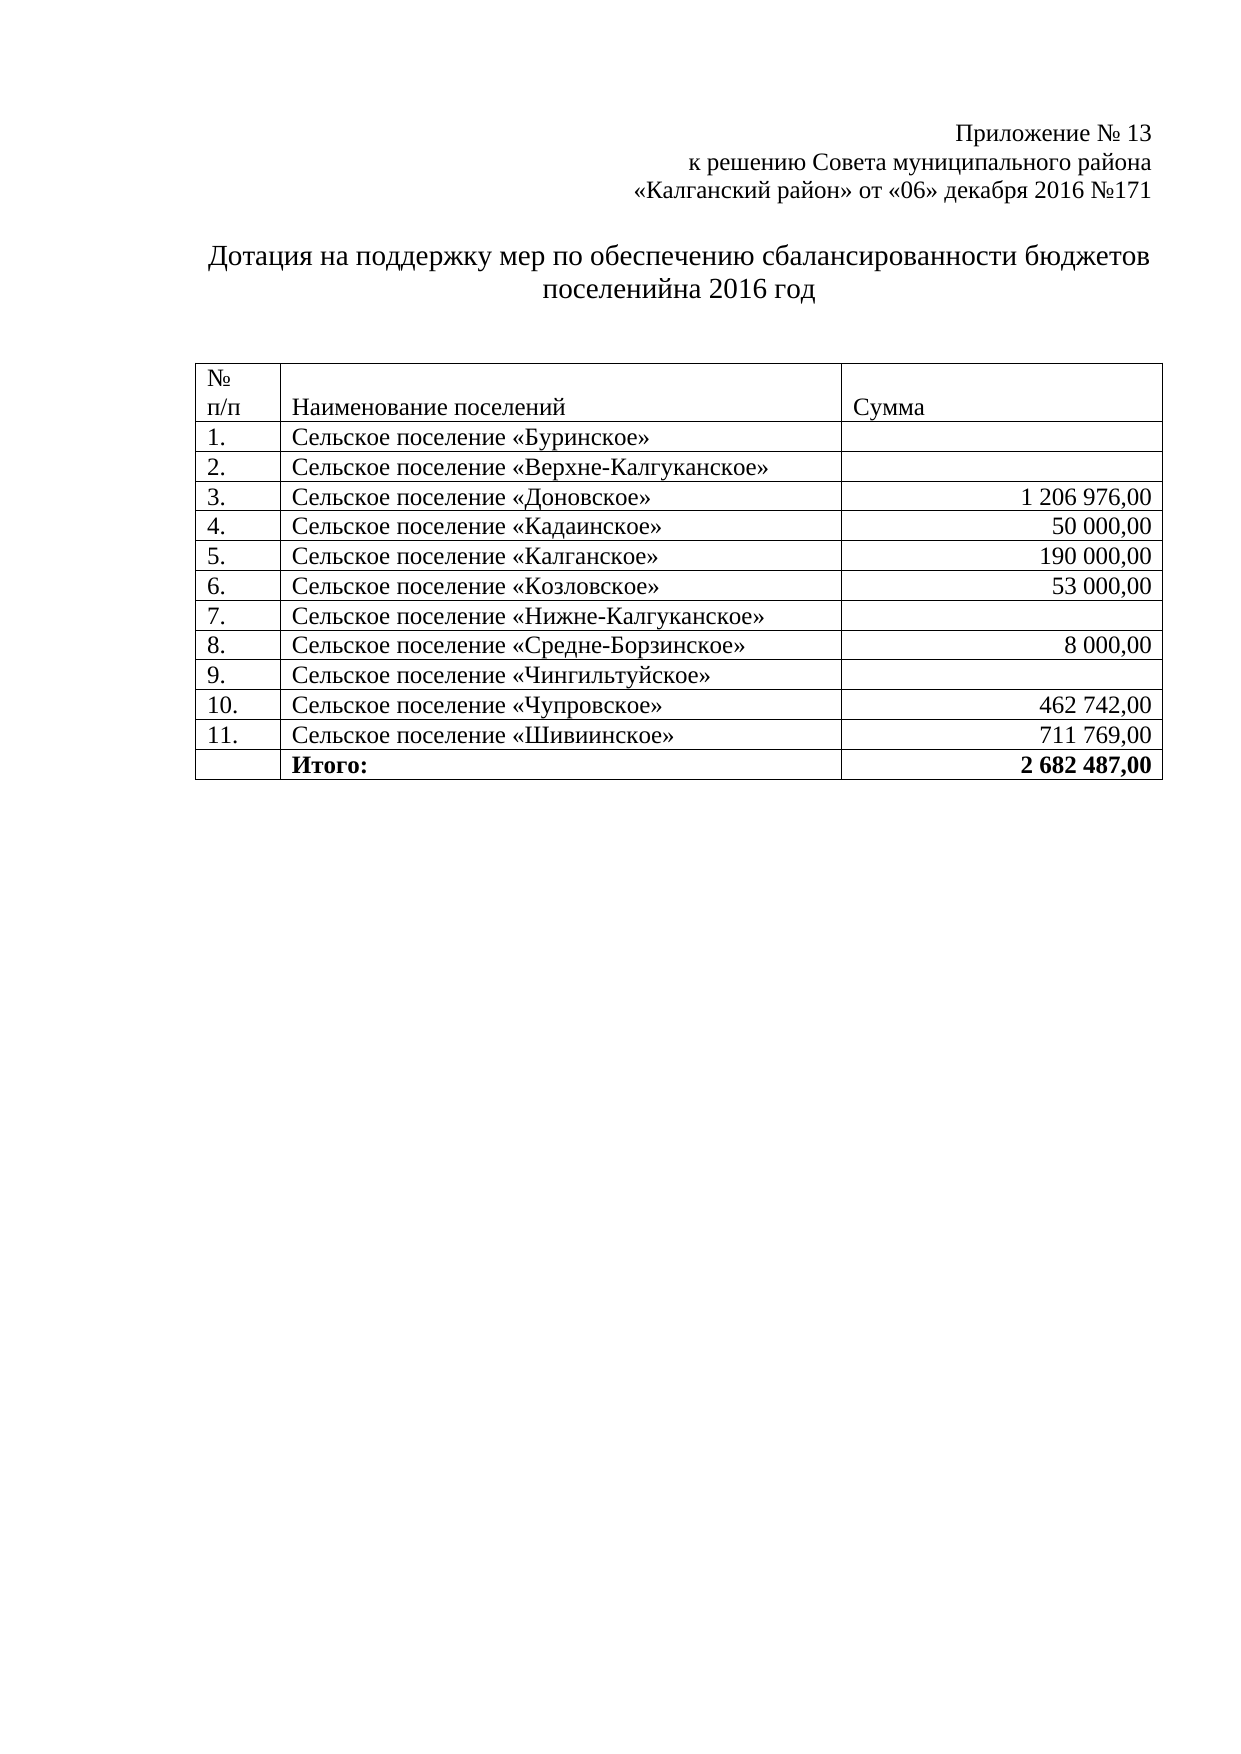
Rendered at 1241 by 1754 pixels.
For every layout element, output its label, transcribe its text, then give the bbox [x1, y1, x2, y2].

table_cell Сельское поселение «Кадаинское» [281, 511, 841, 540]
table_cell [842, 601, 1162, 629]
table_cell [842, 422, 1162, 451]
table_cell 53 000,00 [842, 571, 1162, 600]
table_cell [842, 660, 1162, 689]
table_cell 711 769,00 [842, 720, 1162, 749]
table_cell 5. [196, 541, 280, 570]
table_cell 9. [196, 660, 280, 689]
table_cell Сельское поселение «Доновское» [281, 482, 841, 510]
table_header Сумма [842, 364, 1162, 421]
table_cell 11. [196, 720, 280, 749]
table_cell 190 000,00 [842, 541, 1162, 570]
table_cell 4. [196, 511, 280, 540]
table_cell 6. [196, 571, 280, 600]
table_cell 462 742,00 [842, 690, 1162, 719]
table_cell Сельское поселение «Козловское» [281, 571, 841, 600]
text к решению Совета муниципального района [207, 147, 1152, 176]
text «Калганский район» от «06» декабря 2016 №171 [207, 176, 1152, 204]
table_cell Сельское поселение «Чингильтуйское» [281, 660, 841, 689]
table_cell Сельское поселение «Калганское» [281, 541, 841, 570]
table_cell 3. [196, 482, 280, 510]
table_cell 1 206 976,00 [842, 482, 1162, 510]
table_cell Сельское поселение «Нижне-Калгуканское» [281, 601, 841, 629]
text Приложение № 13 [207, 118, 1152, 147]
table_cell 8. [196, 631, 280, 659]
table_cell 50 000,00 [842, 511, 1162, 540]
table_cell 8 000,00 [842, 631, 1162, 659]
table_cell Сельское поселение «Шивиинское» [281, 720, 841, 749]
table_header № п/п [196, 364, 280, 421]
table_cell 1. [196, 422, 280, 451]
table_cell [842, 452, 1162, 481]
table_cell 2 682 487,00 [842, 750, 1162, 778]
table_header Наименование поселений [281, 364, 841, 421]
table_cell Итого: [281, 750, 841, 778]
table_cell Сельское поселение «Средне-Борзинское» [281, 631, 841, 659]
table_cell 2. [196, 452, 280, 481]
table_cell 7. [196, 601, 280, 629]
table_cell 10. [196, 690, 280, 719]
table_cell Сельское поселение «Верхне-Калгуканское» [281, 452, 841, 481]
table_cell Сельское поселение «Буринское» [281, 422, 841, 451]
text Дотация на поддержку мер по обеспечению сбалансированности бюджетов поселенийна 2016 год [207, 238, 1152, 305]
table_cell [196, 750, 280, 778]
table_cell Сельское поселение «Чупровское» [281, 690, 841, 719]
